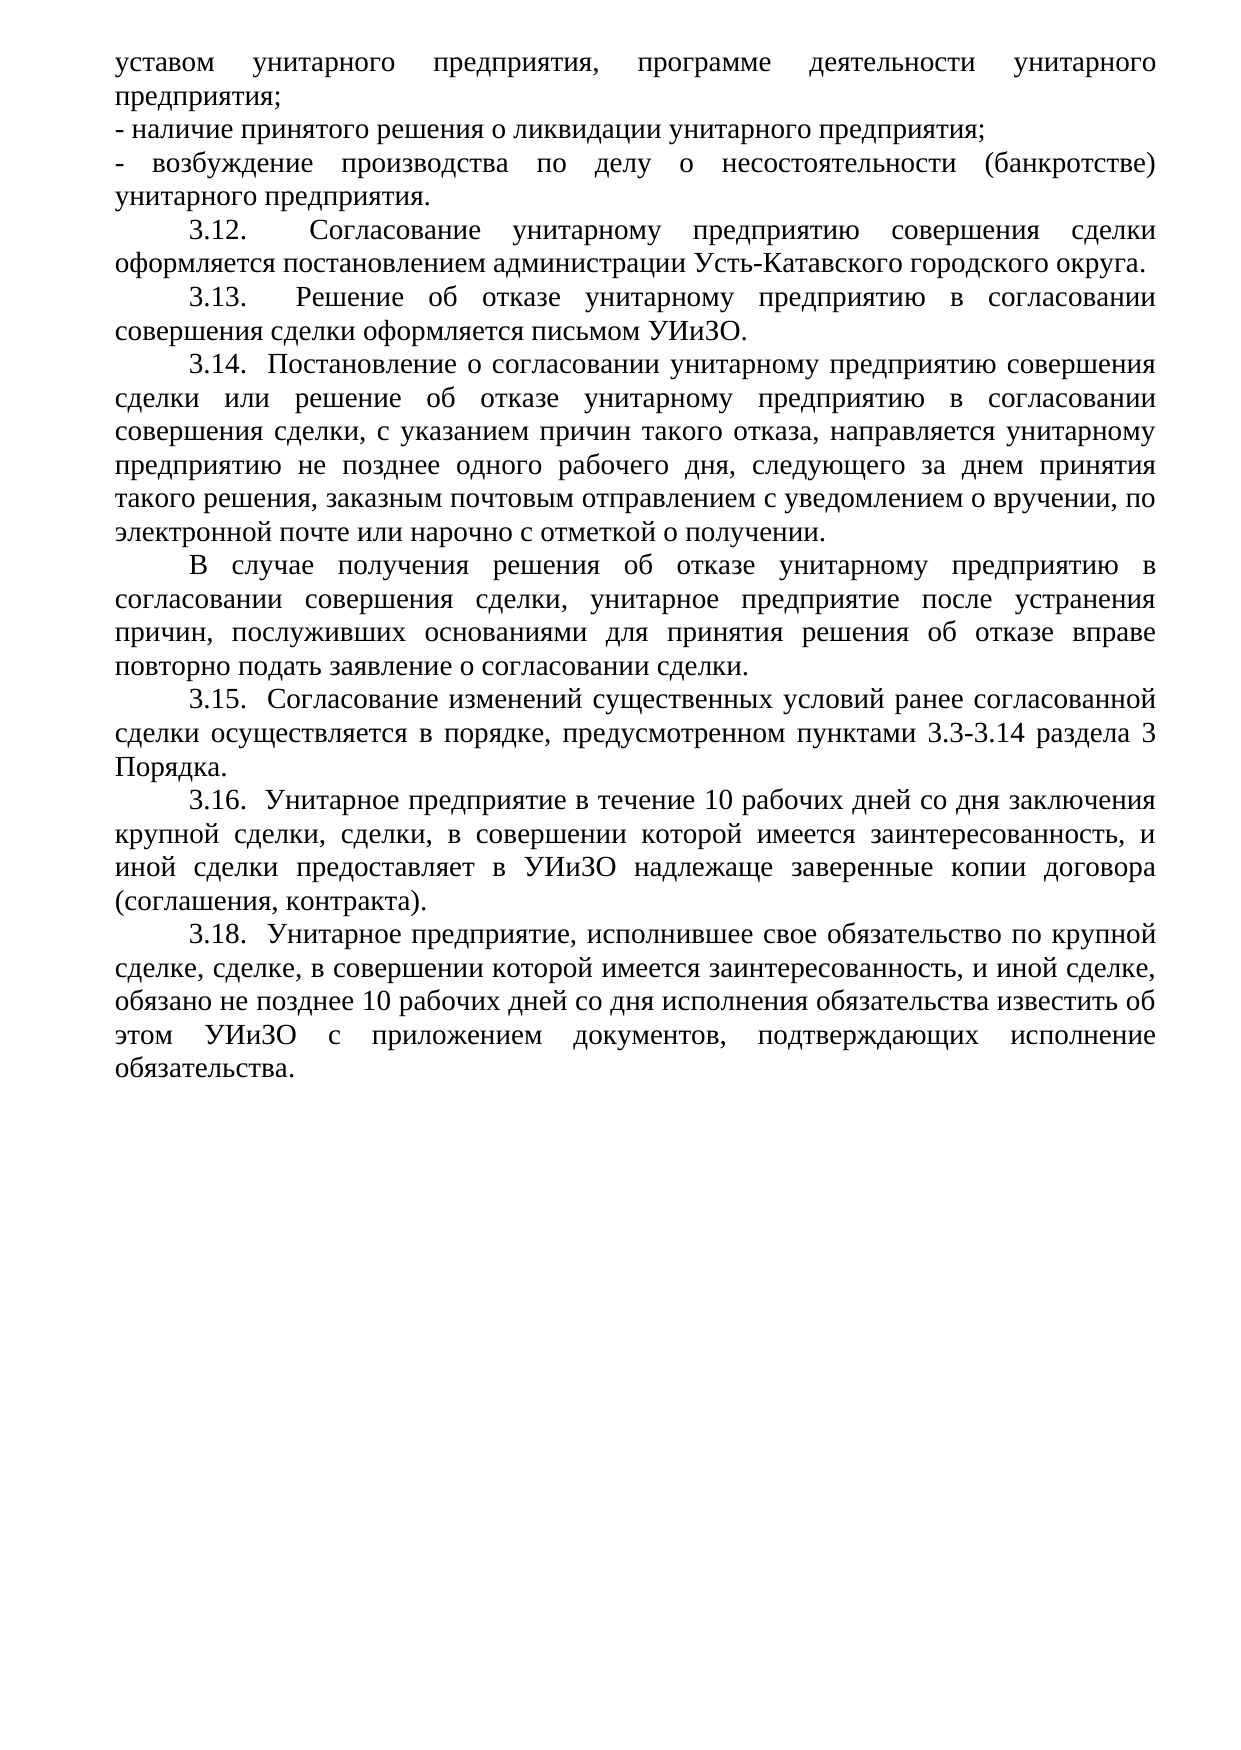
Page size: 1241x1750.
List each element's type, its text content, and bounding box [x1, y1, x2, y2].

text 3.13. Решение об отказе унитарному предприятию в согласовании совершения сделки оформляется письмом УИиЗО. [114, 279, 1157, 346]
text В случае получения решения об отказе унитарному предприятию в согласовании совершения сделки, унитарное предприятие после устранения причин, послуживших основаниями для принятия решения об отказе вправе повторно подать заявление о согласовании сделки. [114, 547, 1157, 682]
text 3.16. Унитарное предприятие в течение 10 рабочих дней со дня заключения крупной сделки, сделки, в совершении которой имеется заинтересованность, и иной сделки предоставляет в УИиЗО надлежаще заверенные копии договора (соглашения, контракта). [114, 782, 1157, 916]
text 3.12. Согласование унитарному предприятию совершения сделки оформляется постановлением администрации Усть-Катавского городского округа. [114, 212, 1157, 279]
text 3.14. Постановление о согласовании унитарному предприятию совершения сделки или решение об отказе унитарному предприятию в согласовании совершения сделки, с указанием причин такого отказа, направляется унитарному предприятию не позднее одного рабочего дня, следующего за днем принятия такого решения, заказным почтовым отправлением с уведомлением о вручении, по электронной почте или нарочно с отметкой о получении. [114, 346, 1157, 547]
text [114, 44, 1157, 111]
text - наличие принятого решения о ликвидации унитарного предприятия; [114, 111, 1157, 145]
text 3.18. Унитарное предприятие, исполнившее свое обязательство по крупной сделке, сделке, в совершении которой имеется заинтересованность, и иной сделке, обязано не позднее 10 рабочих дней со дня исполнения обязательства известить об этом УИиЗО с приложением документов, подтверждающих исполнение обязательства. [114, 916, 1157, 1084]
text 3.15. Согласование изменений существенных условий ранее согласованной сделки осуществляется в порядке, предусмотренном пунктами 3.3-3.14 раздела 3 Порядка. [114, 682, 1157, 782]
text - возбуждение производства по делу о несостоятельности (банкротстве) унитарного предприятия. [114, 145, 1157, 212]
